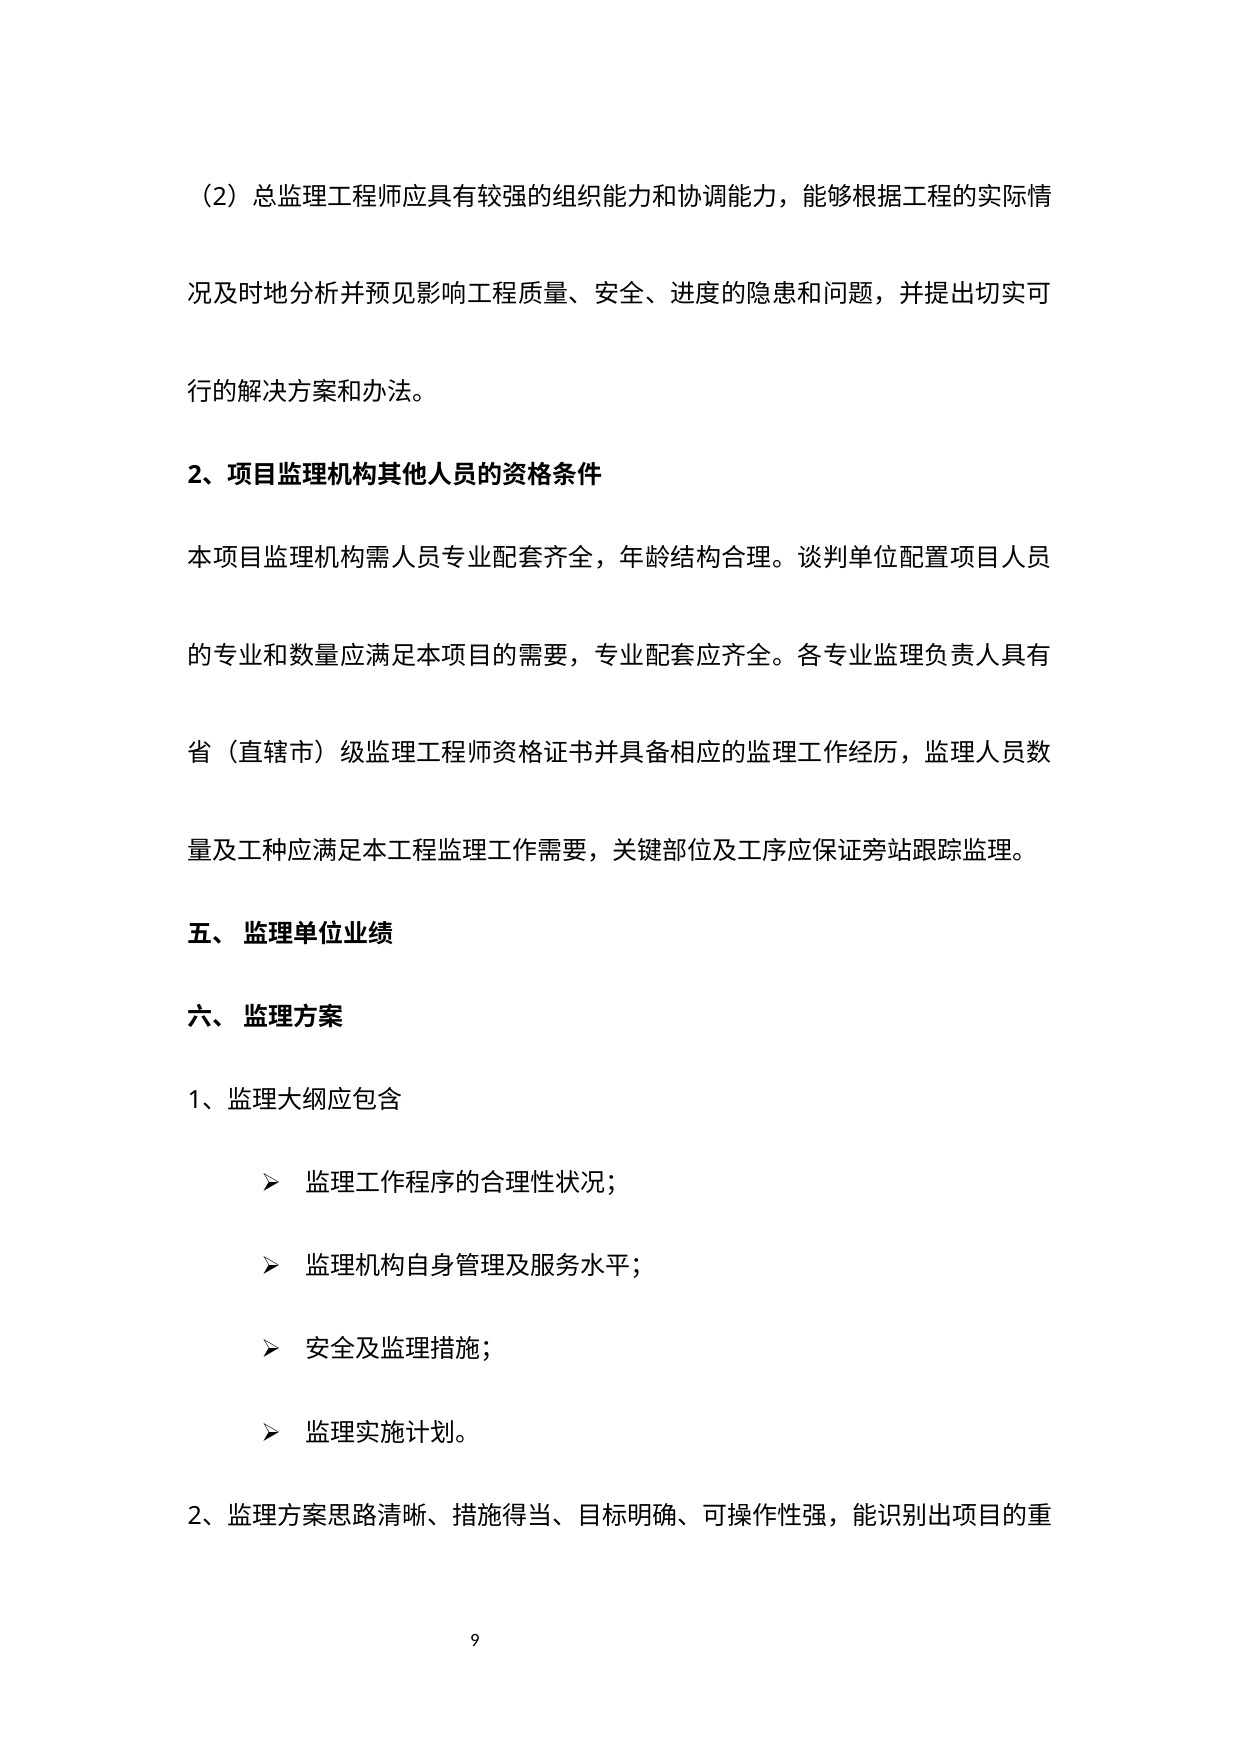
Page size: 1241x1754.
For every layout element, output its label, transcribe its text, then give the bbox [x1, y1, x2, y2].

text 本项目监理机构需人员专业配套齐全，年龄结构合理。谈判单位配置项目人员的专业和数量应满足本项目的需要，专业配套应齐全。各专业监理负责人具有省（直辖市）级监理工程师资格证书并具备相应的监理工作经历，监理人员数量及工种应满足本工程监理工作需要，关键部位及工序应保证旁站跟踪监理。 [187, 523, 1053, 881]
text （2）总监理工程师应具有较强的组织能力和协调能力，能够根据工程的实际情况及时地分析并预见影响工程质量、安全、进度的隐患和问题，并提出切实可行的解决方案和办法。 [187, 162, 1053, 422]
list 监理机构自身管理及服务水平； [261, 1231, 1053, 1296]
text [187, 1481, 1053, 1546]
list 监理工作程序的合理性状况； [261, 1148, 1053, 1213]
list 监理方案 [187, 982, 1053, 1047]
list 监理实施计划。 [261, 1398, 1053, 1463]
list 监理单位业绩 [187, 899, 1053, 964]
text 1、监理大纲应包含 [187, 1065, 1053, 1130]
text 2、项目监理机构其他人员的资格条件 [187, 440, 1053, 505]
list 安全及监理措施； [261, 1314, 1053, 1379]
